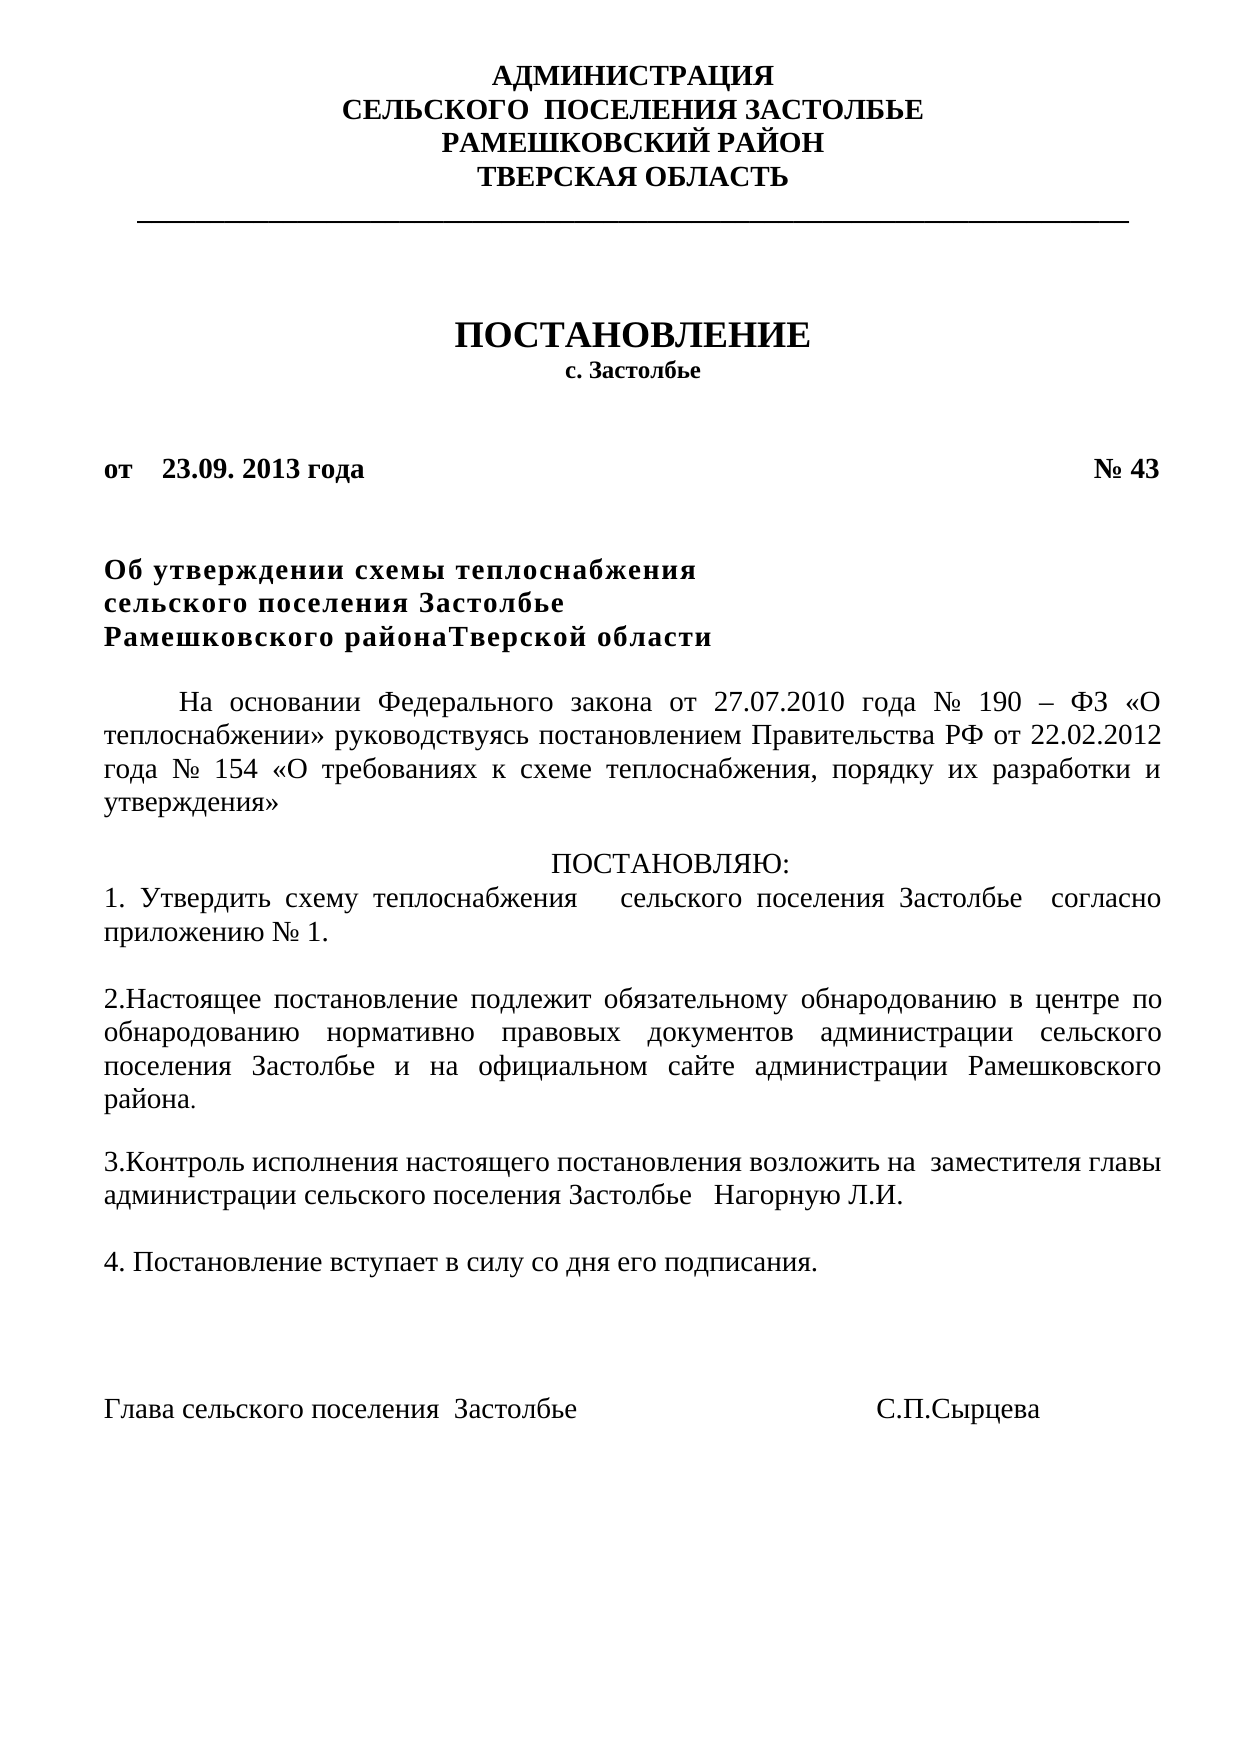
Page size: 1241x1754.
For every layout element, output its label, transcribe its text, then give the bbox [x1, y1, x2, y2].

text ПОСТАНОВЛЕНИЕ [103, 312, 1162, 355]
text Рамешковского районаТверской области [103, 619, 1162, 652]
text РАМЕШКОВСКИЙ РАЙОН [103, 125, 1162, 159]
text Глава сельского поселения Застолбье С.П.Сырцева [103, 1391, 1162, 1424]
text ПОСТАНОВЛЯЮ: [103, 847, 1162, 880]
text Об утверждении схемы теплоснабжения [103, 552, 1162, 585]
text 3.Контроль исполнения настоящего постановления возложить на заместителя главы администрации сельского поселения Застолбье Нагорную Л.И. [103, 1144, 1162, 1211]
text сельского поселения Застолбье [103, 585, 1162, 619]
text ТВЕРСКАЯ ОБЛАСТЬ [103, 159, 1162, 192]
text СЕЛЬСКОГО ПОСЕЛЕНИЯ ЗАСТОЛБЬЕ [103, 92, 1162, 125]
text от 23.09. 2013 года № 43 [103, 451, 1162, 485]
text 4. Постановление вступает в силу со дня его подписания. [103, 1244, 1162, 1278]
list 2.Настоящее постановление подлежит обязательному обнародованию в центре по обнародованию нормативно правовых документов администрации сельского поселения Застолбье и на официальном сайте администрации Рамешковского района. [103, 981, 1162, 1115]
text ____________________________________________________________________ [103, 192, 1162, 226]
text На основании Федерального закона от 27.07.2010 года № 190 – ФЗ «О теплоснабжении» руководствуясь постановлением Правительства РФ от 22.02.2012 года № 154 «О требованиях к схеме теплоснабжения, порядку их разработки и утверждения» [103, 684, 1162, 818]
text с. Застолбье [103, 355, 1162, 384]
text АДМИНИСТРАЦИЯ [103, 58, 1162, 92]
text 1. Утвердить схему теплоснабжения сельского поселения Застолбье согласно приложению № 1. [103, 880, 1162, 947]
